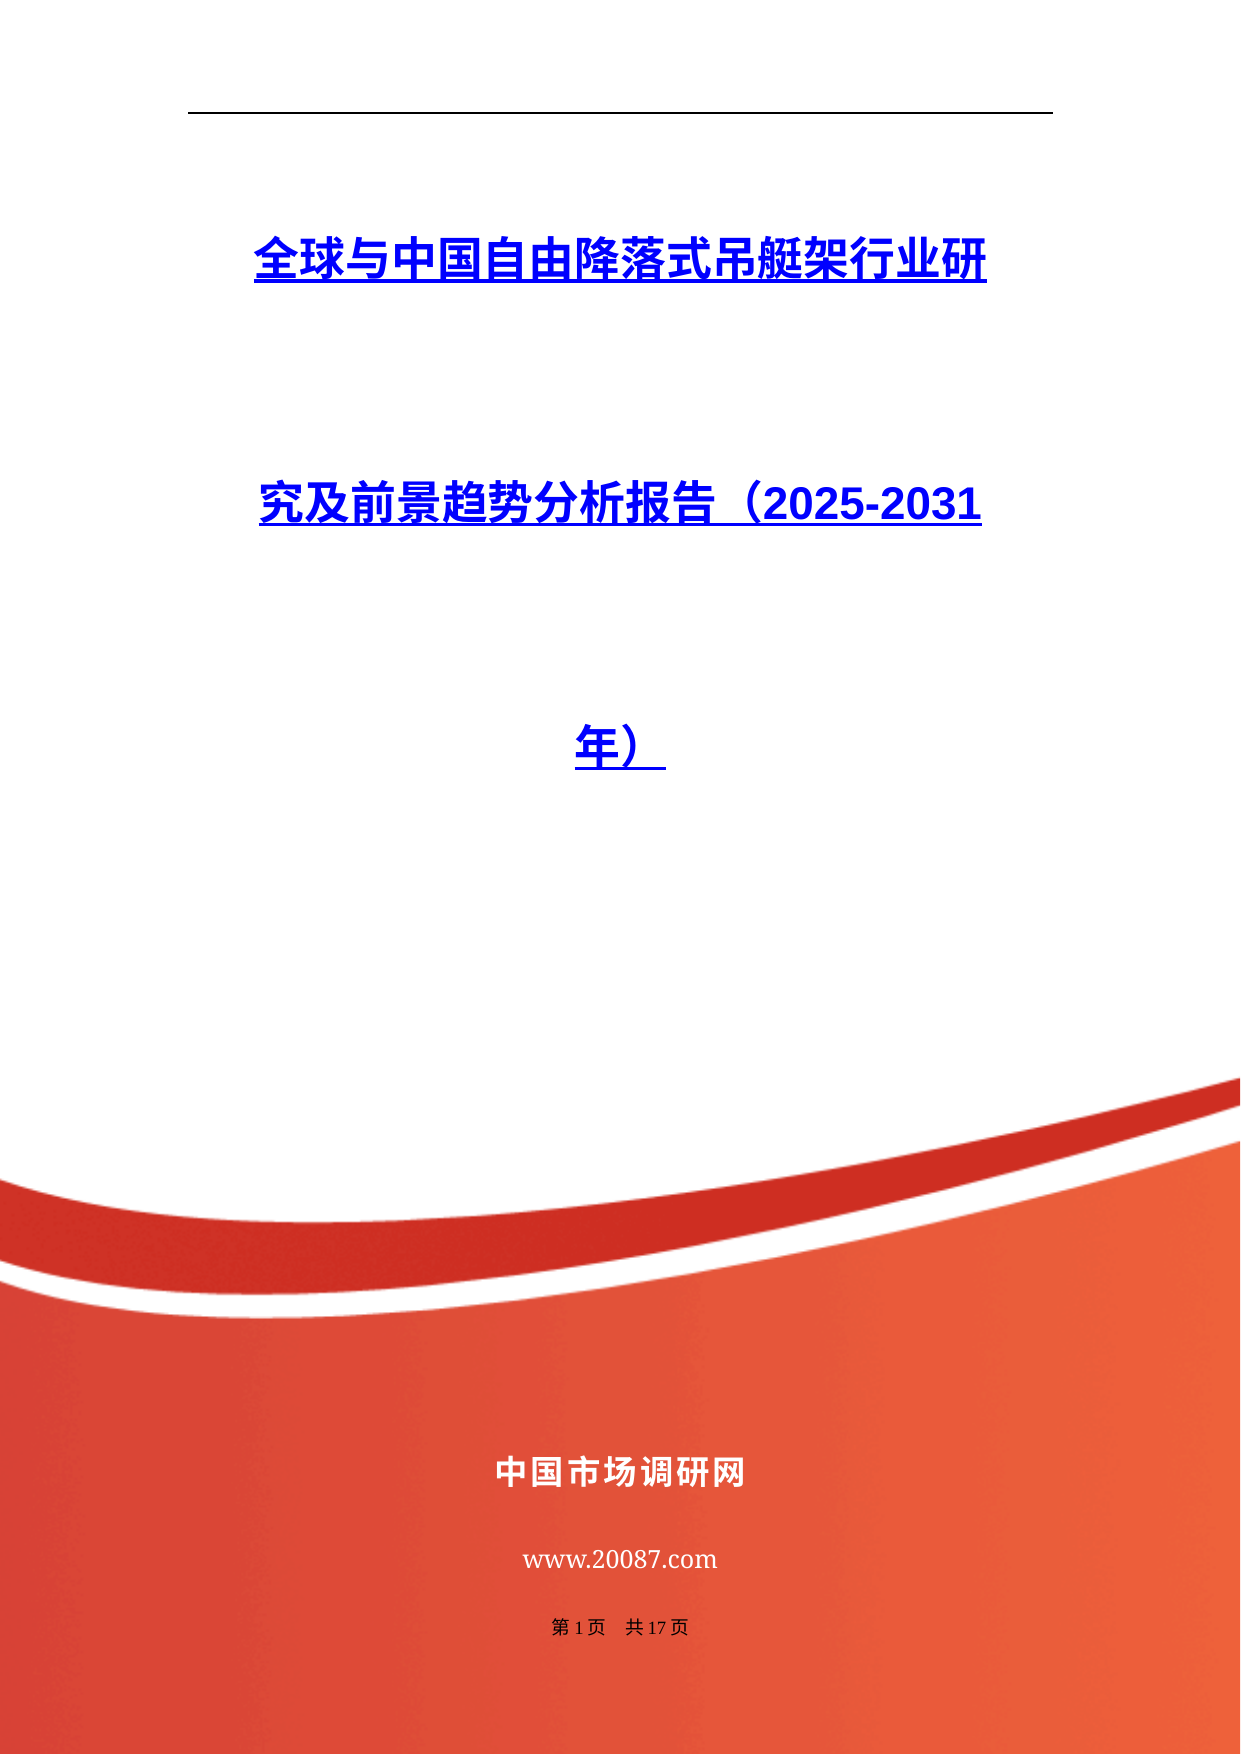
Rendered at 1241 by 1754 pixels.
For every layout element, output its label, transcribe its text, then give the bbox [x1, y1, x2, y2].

table_header 全球与中国自由降落式吊艇架行业研究及前景趋势分析报告（2025-2031年） [188, 207, 1053, 871]
picture [0, 1006, 1241, 1754]
subtitle 中国市场调研网 [187, 1437, 1053, 1502]
text www.20087.com [187, 1526, 1053, 1591]
